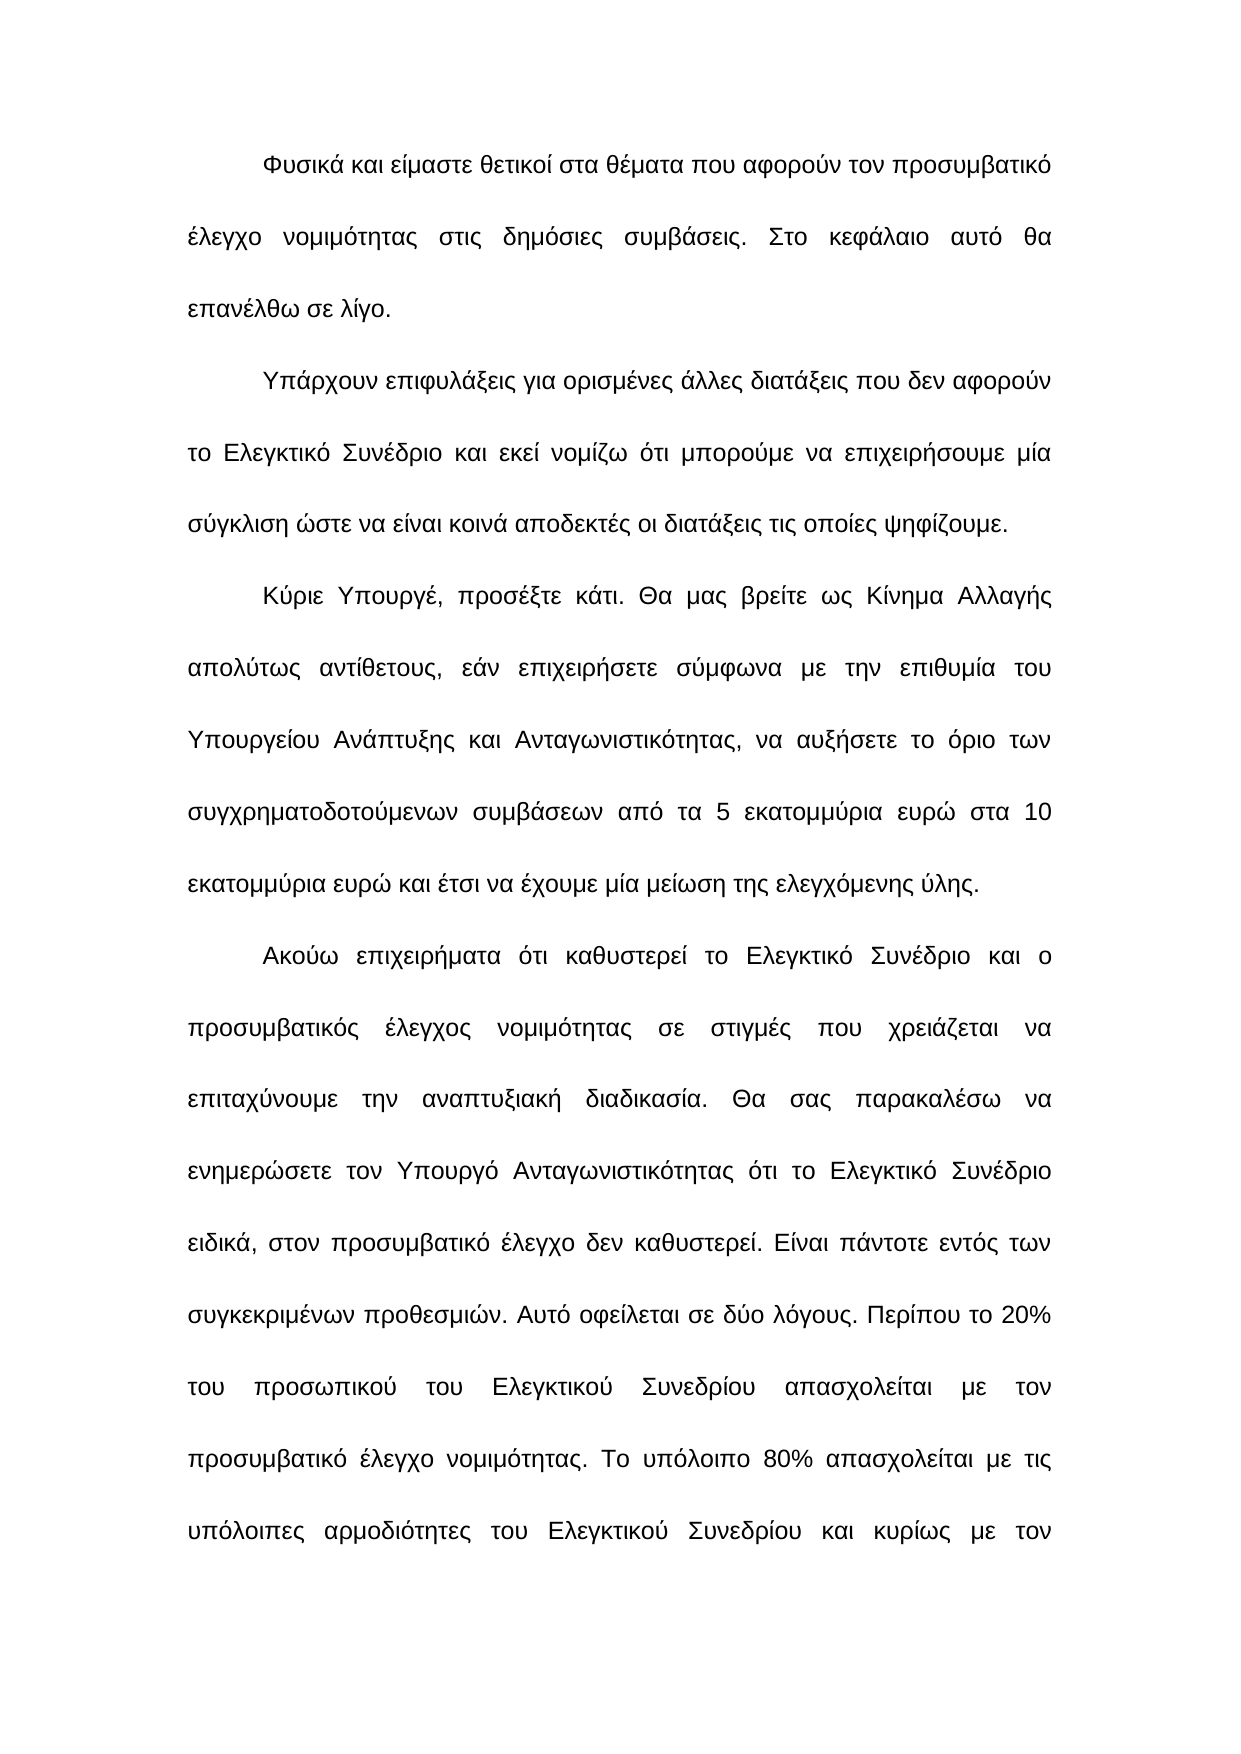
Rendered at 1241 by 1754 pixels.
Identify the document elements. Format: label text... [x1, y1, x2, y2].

text Φυσικά και είμαστε θετικοί στα θέματα που αφορούν τον προσυμβατικό έλεγχο νομιμότητας στις δημόσιες συμβάσεις. Στο κεφάλαιο αυτό θα επανέλθω σε λίγο. [187, 150, 1053, 322]
text Κύριε Υπουργέ, προσέξτε κάτι. Θα μας βρείτε ως Κίνημα Αλλαγής απολύτως αντίθετους, εάν επιχειρήσετε σύμφωνα με την επιθυμία του Υπουργείου Ανάπτυξης και Ανταγωνιστικότητας, να αυξήσετε το όριο των συγχρηματοδοτούμενων συμβάσεων από τα 5 εκατομμύρια ευρώ στα 10 εκατομμύρια ευρώ και έτσι να έχουμε μία μείωση της ελεγχόμενης ύλης. [187, 581, 1053, 897]
text Υπάρχουν επιφυλάξεις για ορισμένες άλλες διατάξεις που δεν αφορούν το Ελεγκτικό Συνέδριο και εκεί νομίζω ότι μπορούμε να επιχειρήσουμε μία σύγκλιση ώστε να είναι κοινά αποδεκτές οι διατάξεις τις οποίες ψηφίζουμε. [187, 366, 1053, 538]
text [187, 941, 1053, 1544]
